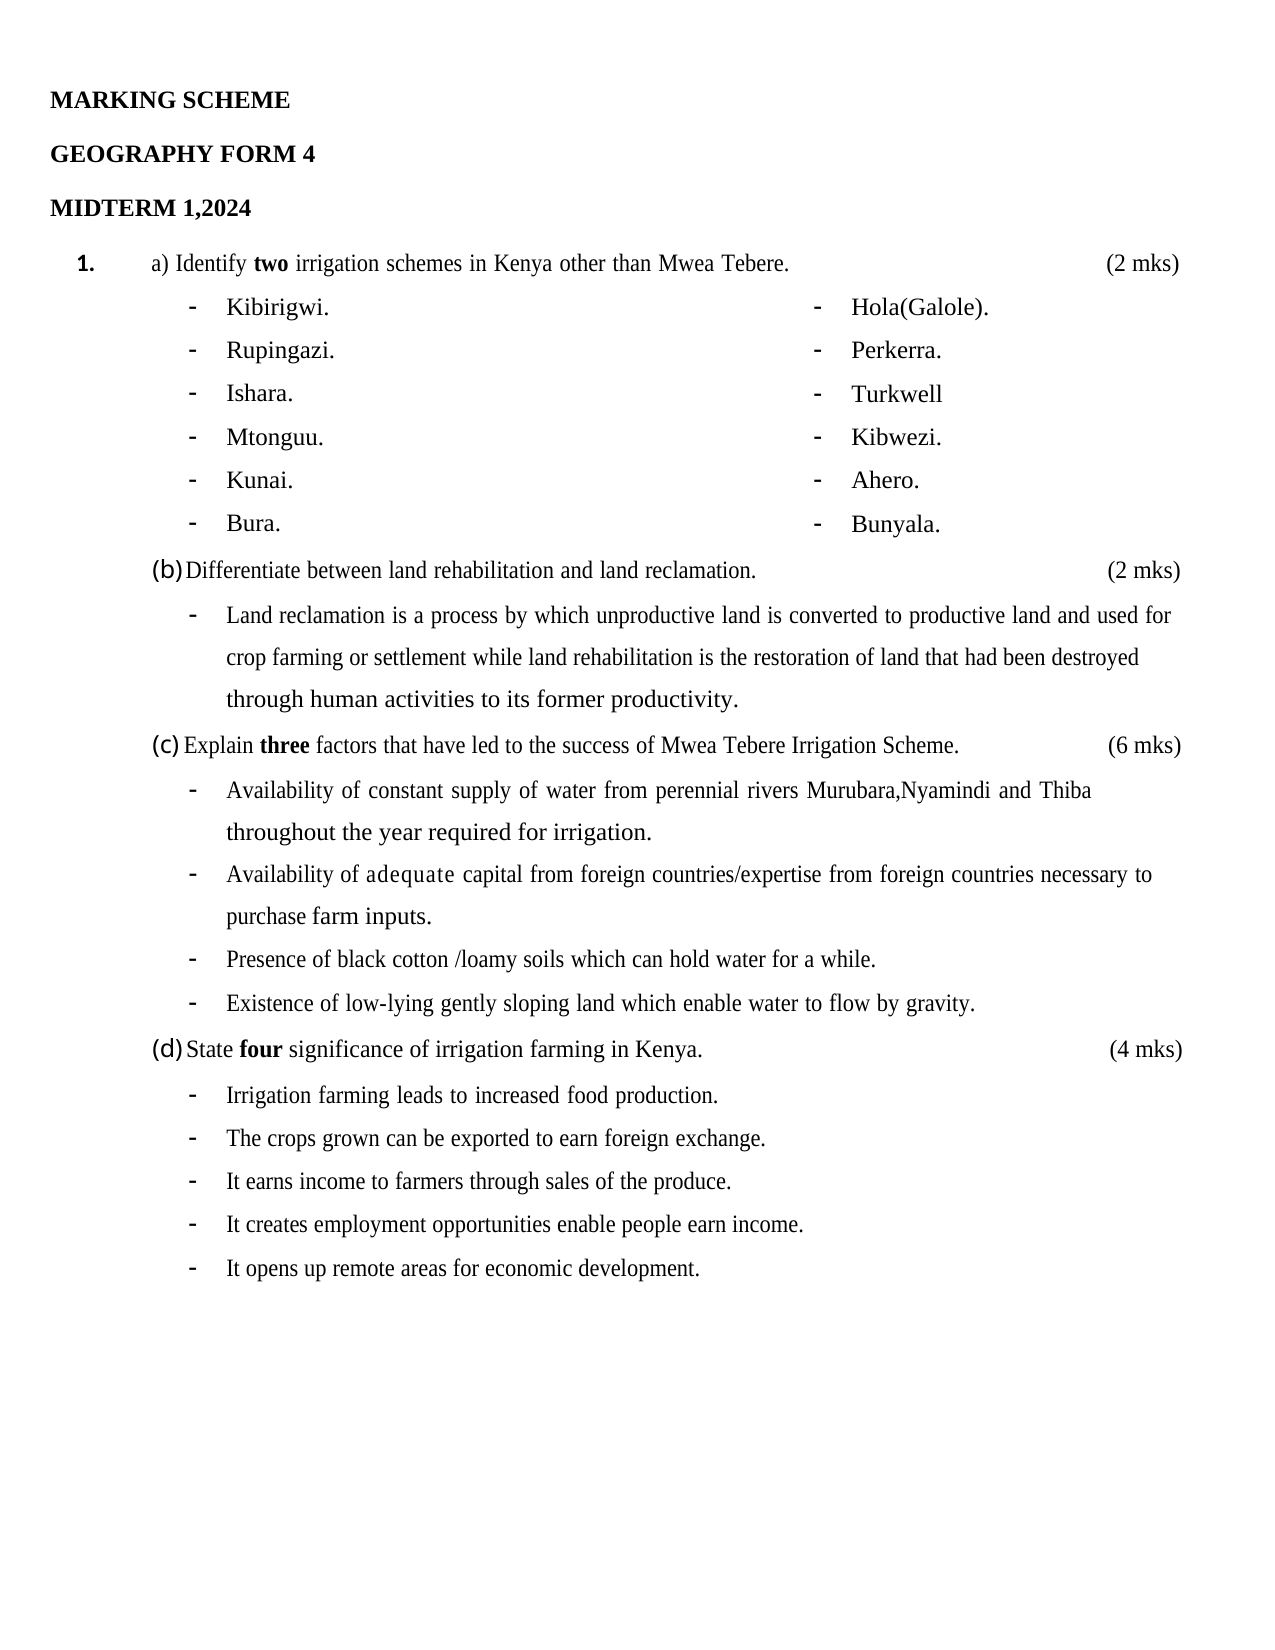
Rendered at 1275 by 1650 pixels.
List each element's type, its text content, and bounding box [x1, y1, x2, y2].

text MARKING SCHEME [50, 85, 1225, 114]
list The crops grown can be exported to earn foreign exchange. [188, 1123, 1225, 1151]
list Perkerra. [813, 336, 1225, 364]
list Bura. [188, 508, 600, 537]
list Land reclamation is a process by which unproductive land is converted to productive land and used for crop farming or settlement while land rehabilitation is the restoration of land that had been destroyed through human activities to its former productivity. [188, 601, 1183, 713]
list Kibwezi. [813, 422, 1225, 451]
list Existence of low-lying gently sloping land which enable water to flow by gravity. [188, 988, 1225, 1016]
list Kibirigwi. [188, 292, 600, 321]
list Turkwell [813, 379, 1225, 408]
list Irrigation farming leads to increased food production. [188, 1080, 1225, 1108]
text GEOGRAPHY FORM 4 [50, 139, 1225, 168]
list Kunai. [188, 465, 600, 494]
list Explain three factors that have led to the success of Mwea Tebere Irrigation Scheme. (6 mks) [152, 727, 1225, 761]
list Differentiate between land rehabilitation and land reclamation. (2 mks) [152, 552, 1225, 586]
list State four significance of irrigation farming in Kenya. (4 mks) [152, 1031, 1225, 1065]
list Availability of constant supply of water from perennial rivers Murubara,Nyamindi and Thiba throughout the year required for irrigation. [188, 776, 1093, 845]
list It opens up remote areas for economic development. [188, 1253, 1225, 1282]
list Hola(Galole). [813, 292, 1225, 321]
list Bunyala. [813, 509, 1225, 537]
list Availability of adequate capital from foreign countries/expertise from foreign countries necessary to purchase farm inputs. [188, 859, 1155, 930]
list a) Identify two irrigation schemes in Kenya other than Mwea Tebere. (2 mks) [76, 247, 1225, 277]
text MIDTERM 1,2024 [50, 193, 1225, 222]
list Rupingazi. [188, 335, 600, 364]
list Presence of black cotton /loamy soils which can hold water for a while. [188, 944, 1225, 973]
list It creates employment opportunities enable people earn income. [188, 1209, 1225, 1238]
list Ishara. [188, 378, 600, 407]
list Mtonguu. [188, 422, 600, 451]
list Ahero. [813, 465, 1225, 494]
list It earns income to farmers through sales of the produce. [188, 1166, 1225, 1195]
